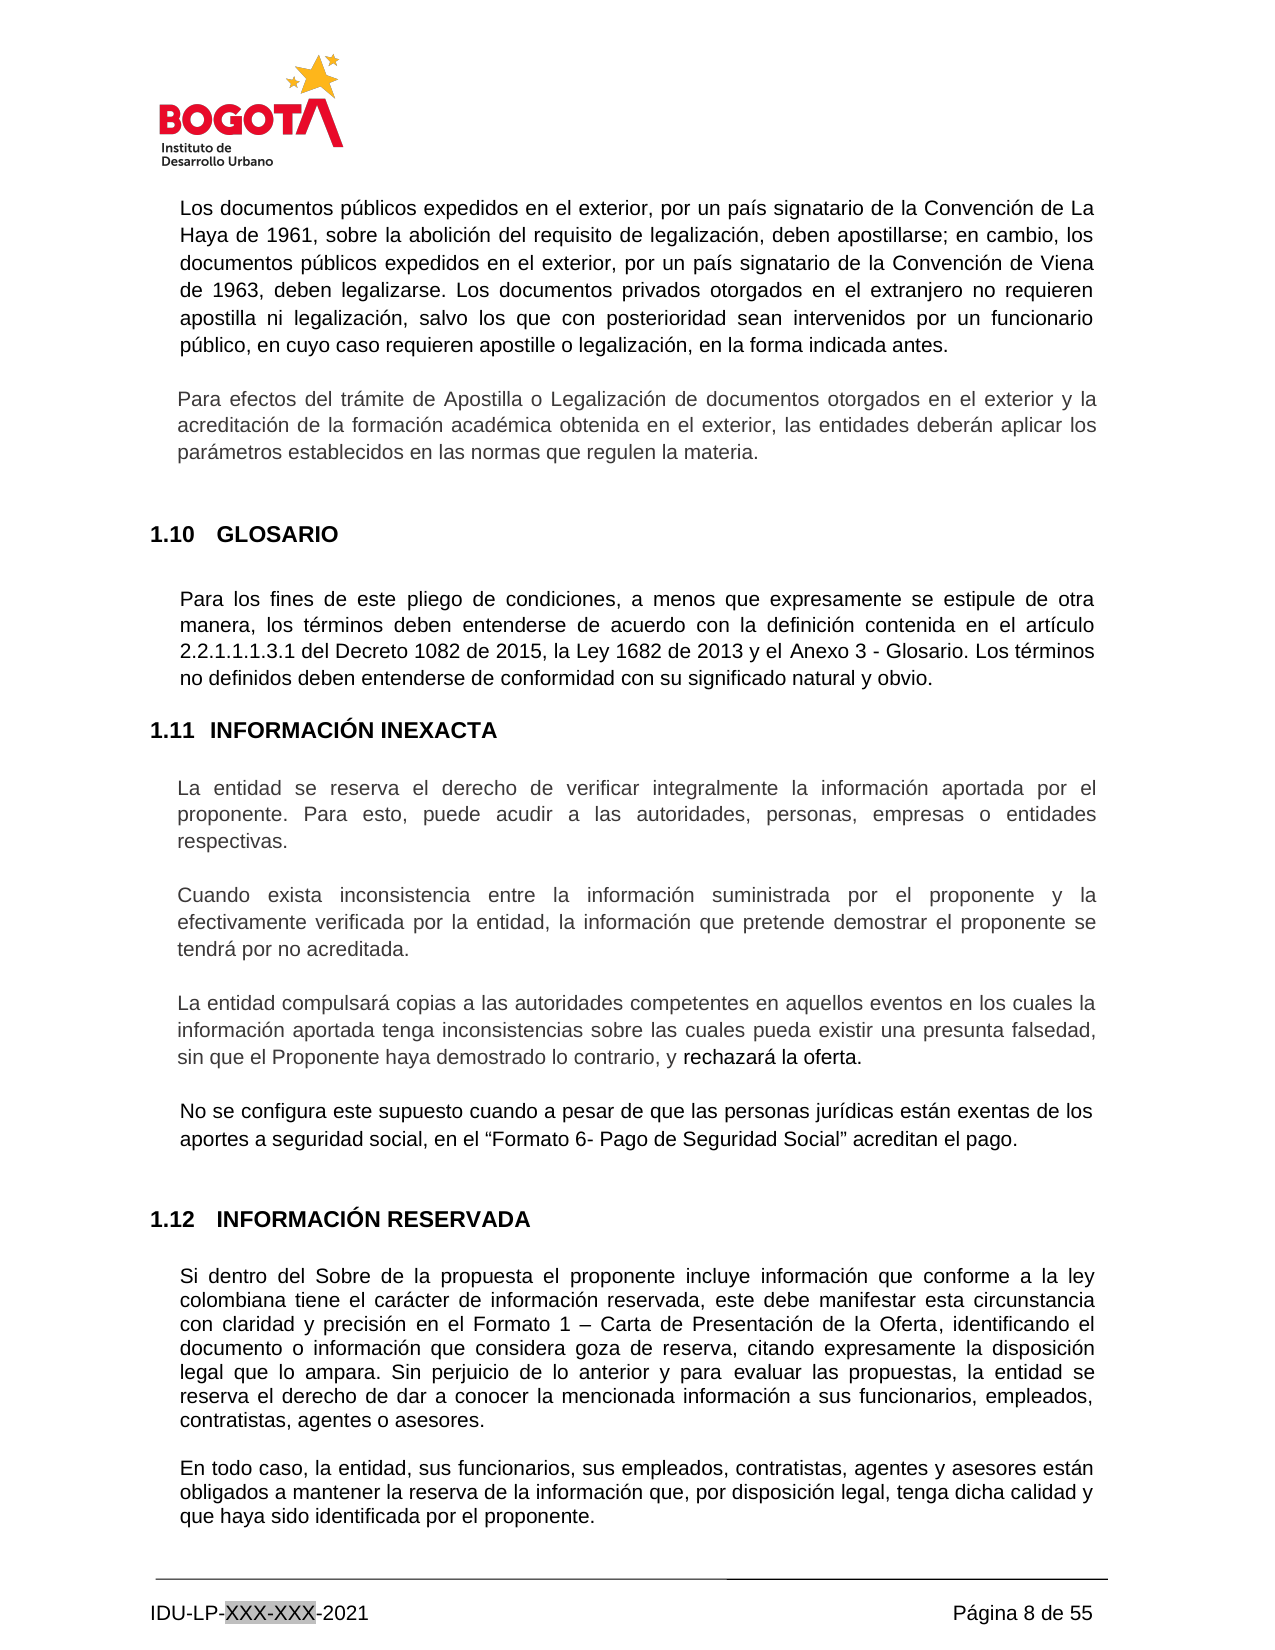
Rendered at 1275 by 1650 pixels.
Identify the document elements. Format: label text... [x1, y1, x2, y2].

subtitle GLOSARIO [150, 521, 1125, 547]
text No se configura este supuesto cuando a pesar de que las personas jurídicas están exentas de los aportes a seguridad social, en el “Formato 6- Pago de Seguridad Social” acreditan el pago. [179, 1099, 1095, 1151]
text Para los fines de este pliego de condiciones, a menos que expresamente se estipule de otra manera, los términos deben entenderse de acuerdo con la definición contenida en el artículo 2.2.1.1.1.3.1 del Decreto 1082 de 2015, la Ley 1682 de 2013 y el Anexo 3 - Glosario. Los términos no definidos deben entenderse de conformidad con su significado natural y obvio. [179, 587, 1095, 690]
subtitle INFORMACIÓN INEXACTA [150, 717, 1125, 743]
text Los documentos públicos expedidos en el exterior, por un país signatario de la Convención de La Haya de 1961, sobre la abolición del requisito de legalización, deben apostillarse; en cambio, los documentos públicos expedidos en el exterior, por un país signatario de la Convención de Viena de 1963, deben legalizarse. Los documentos privados otorgados en el extranjero no requieren apostilla ni legalización, salvo los que con posterioridad sean intervenidos por un funcionario público, en cuyo caso requieren apostille o legalización, en la forma indicada antes. [179, 195, 1095, 357]
picture [150, 50, 346, 169]
subtitle INFORMACIÓN RESERVADA [150, 1206, 1125, 1232]
text Si dentro del Sobre de la propuesta el proponente incluye información que conforme a la ley colombiana tiene el carácter de información reservada, este debe manifestar esta circunstancia con claridad y precisión en el Formato 1 – Carta de Presentación de la Oferta, identificando el documento o información que considera goza de reserva, citando expresamente la disposición legal que lo ampara. Sin perjuicio de lo anterior y para evaluar las propuestas, la entidad se reserva el derecho de dar a conocer la mencionada información a sus funcionarios, empleados, contratistas, agentes o asesores. [179, 1264, 1095, 1432]
text Para efectos del trámite de Apostilla o Legalización de documentos otorgados en el exterior y la acreditación de la formación académica obtenida en el exterior, las entidades deberán aplicar los parámetros establecidos en las normas que regulen la materia. [177, 387, 1098, 463]
text En todo caso, la entidad, sus funcionarios, sus empleados, contratistas, agentes y asesores están obligados a mantener la reserva de la información que, por disposición legal, tenga dicha calidad y que haya sido identificada por el proponente. [179, 1456, 1095, 1528]
text Cuando exista inconsistencia entre la información suministrada por el proponente y la efectivamente verificada por la entidad, la información que pretende demostrar el proponente se tendrá por no acreditada. [177, 883, 1098, 961]
text La entidad compulsará copias a las autoridades competentes en aquellos eventos en los cuales la información aportada tenga inconsistencias sobre las cuales pueda existir una presunta falsedad, sin que el Proponente haya demostrado lo contrario, y rechazará la oferta. [177, 991, 1098, 1069]
text La entidad se reserva el derecho de verificar integralmente la información aportada por el proponente. Para esto, puede acudir a las autoridades, personas, empresas o entidades respectivas. [177, 775, 1098, 853]
